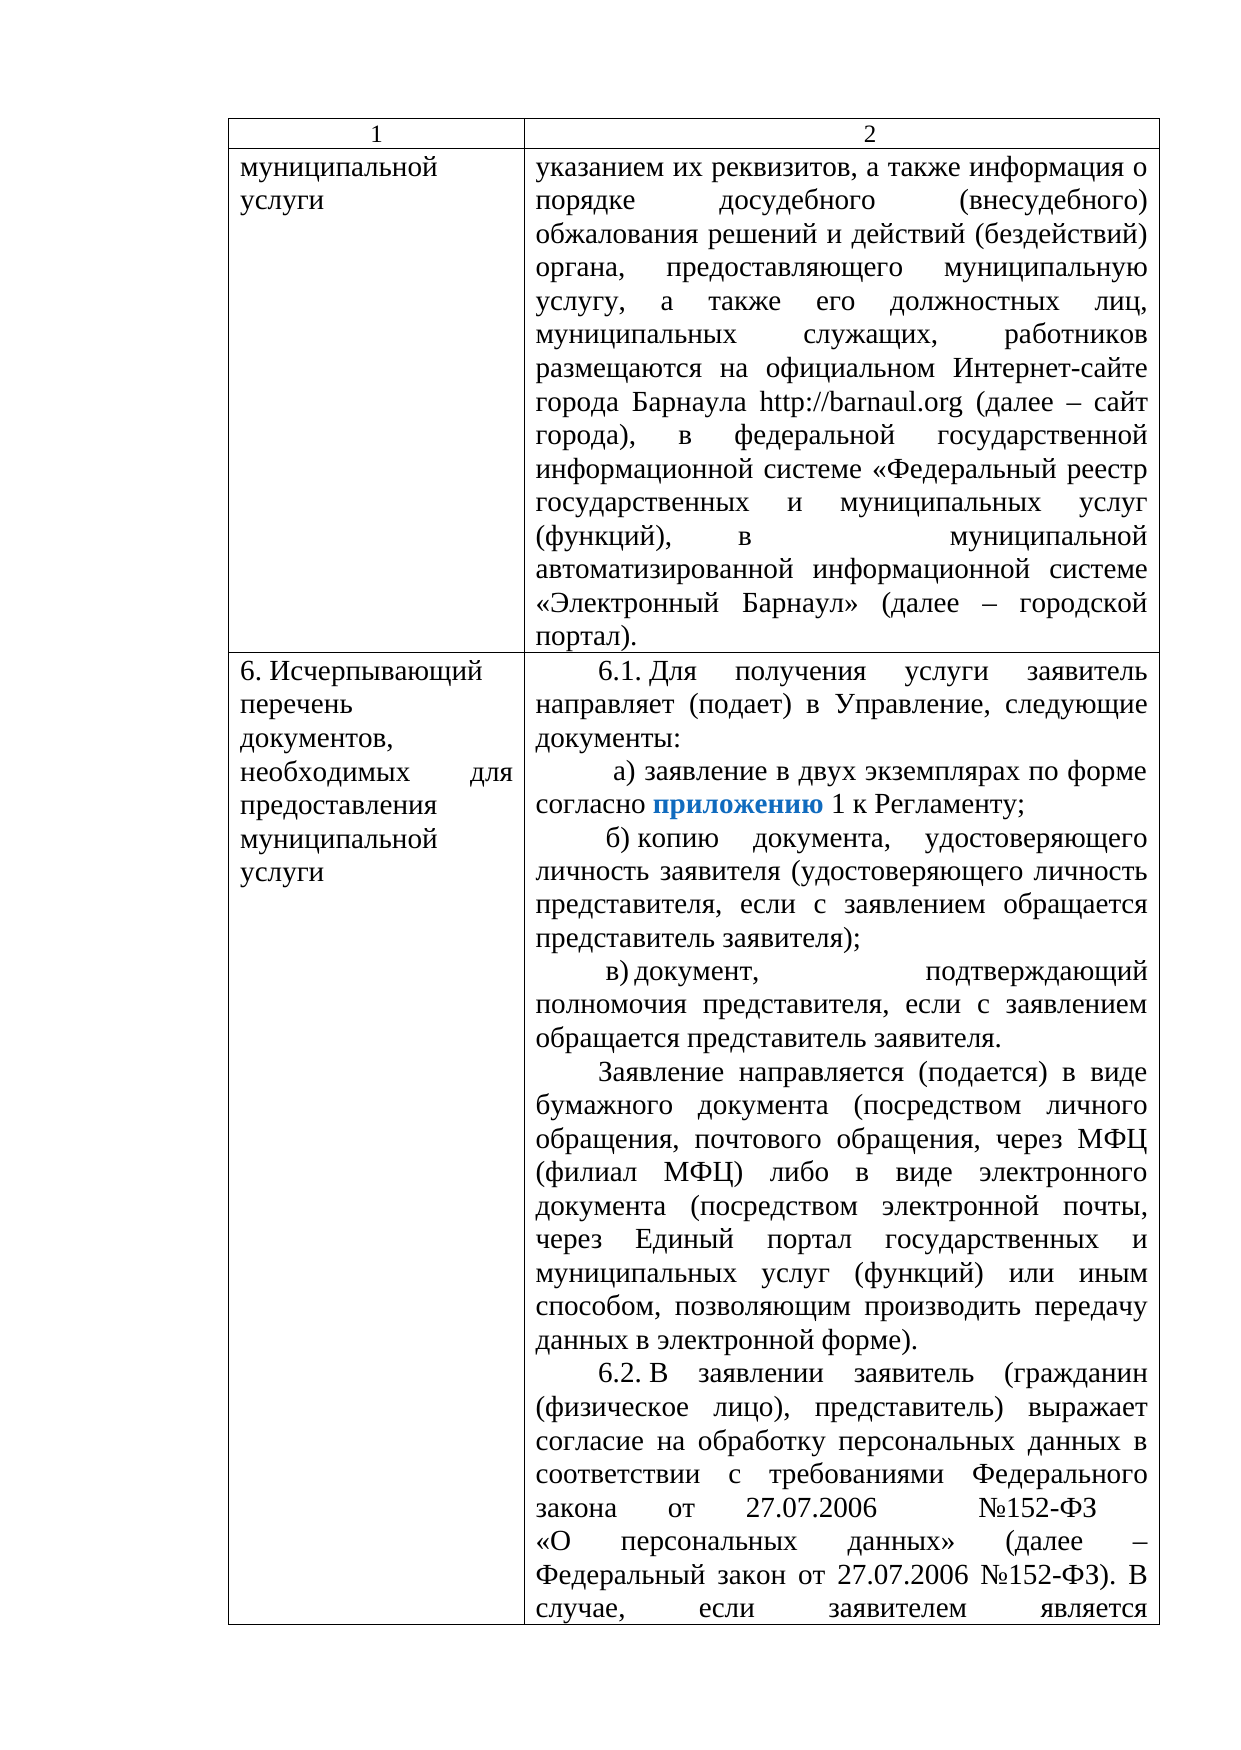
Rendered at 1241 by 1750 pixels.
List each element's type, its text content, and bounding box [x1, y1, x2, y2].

table_header 2 [525, 119, 1159, 148]
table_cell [229, 149, 524, 652]
table_header 1 [229, 119, 524, 148]
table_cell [525, 149, 1159, 652]
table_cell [229, 653, 524, 1624]
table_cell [525, 653, 1159, 1624]
